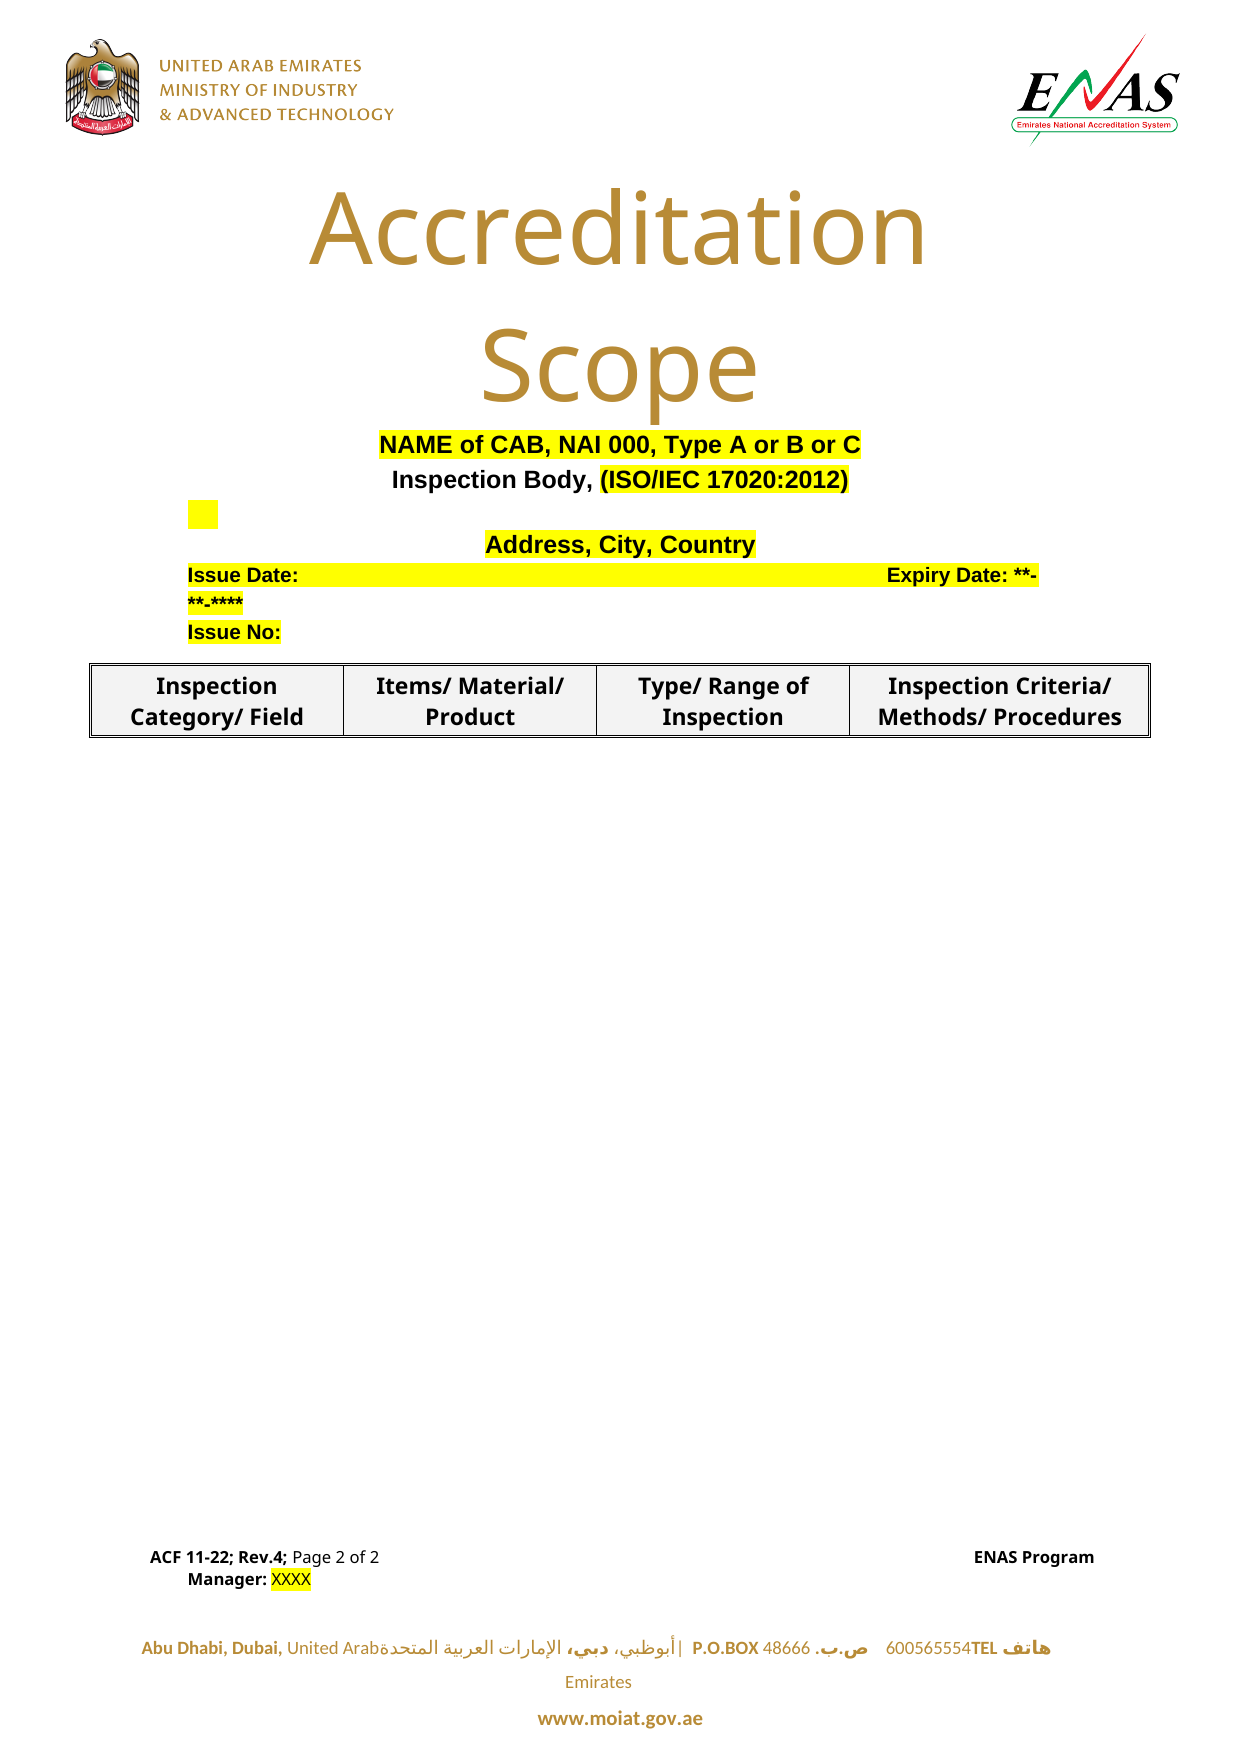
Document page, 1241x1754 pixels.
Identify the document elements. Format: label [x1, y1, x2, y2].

picture [65, 39, 394, 136]
picture [1007, 30, 1184, 150]
